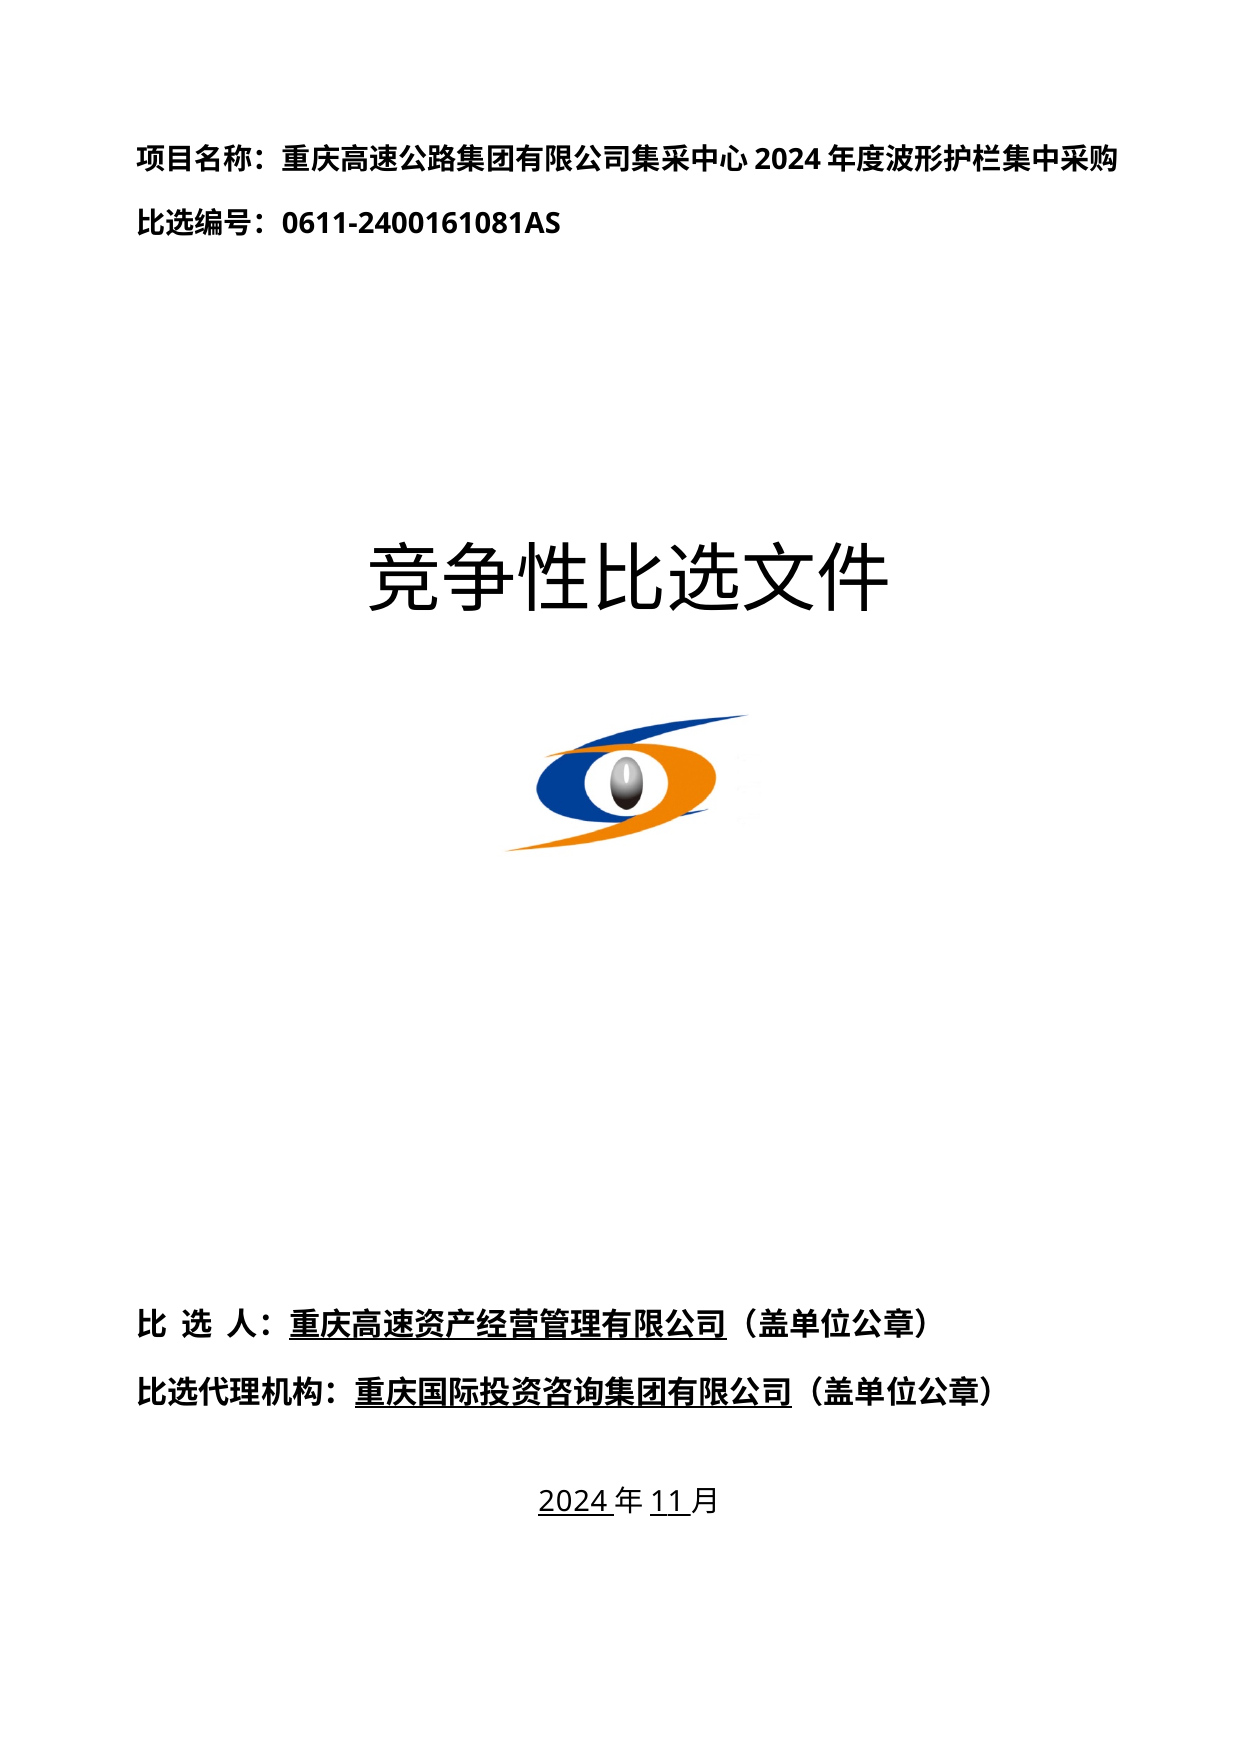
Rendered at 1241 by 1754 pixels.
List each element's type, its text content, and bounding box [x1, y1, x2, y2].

picture [497, 702, 762, 863]
text 2024年11月 [136, 1477, 1122, 1520]
text 项目名称：重庆高速公路集团有限公司集采中心2024年度波形护栏集中采购 [136, 136, 1147, 178]
text 竞争性比选文件 [136, 518, 1122, 627]
text 比选编号：0611-2400161081AS [136, 199, 1122, 242]
text 比选代理机构：重庆国际投资咨询集团有限公司（盖单位公章） [136, 1367, 1122, 1412]
text 比 选 人：重庆高速资产经营管理有限公司（盖单位公章） [136, 1299, 1122, 1344]
